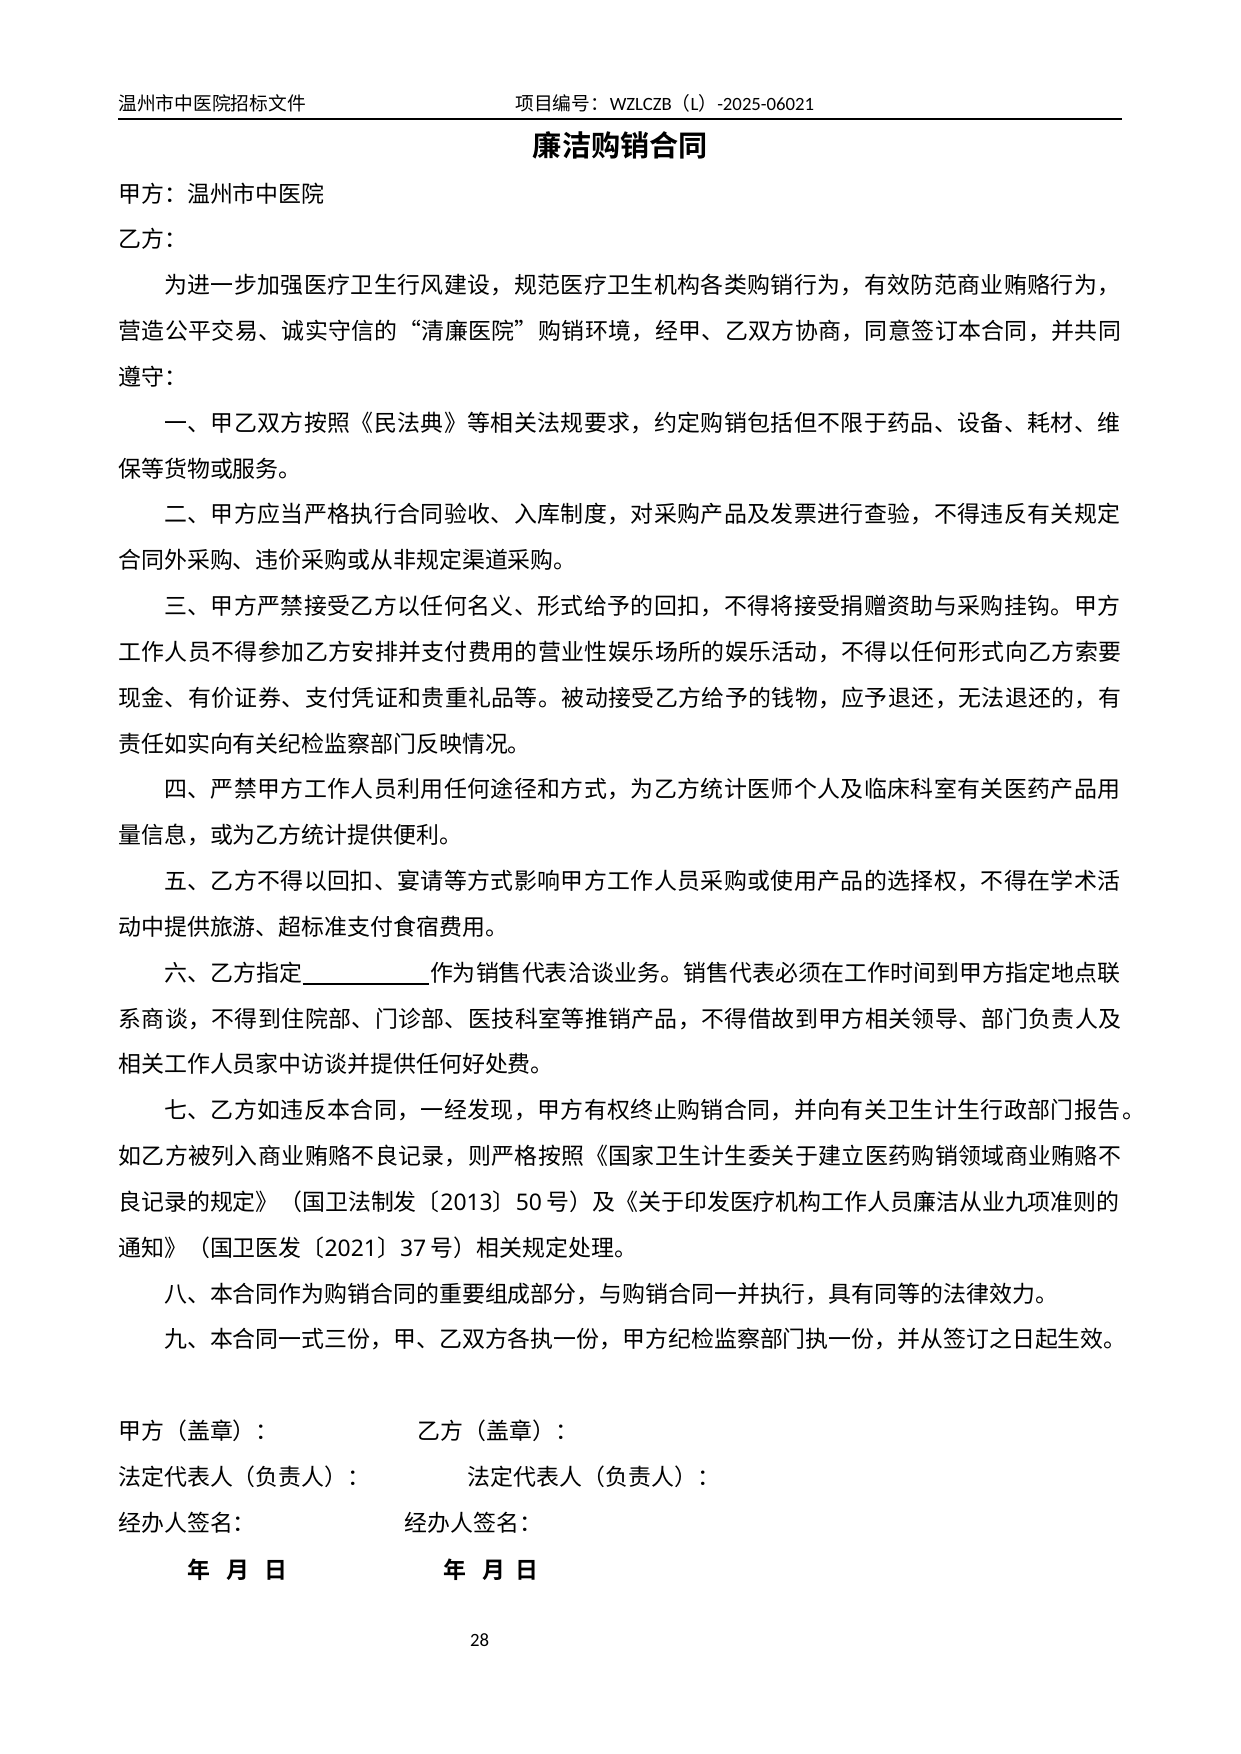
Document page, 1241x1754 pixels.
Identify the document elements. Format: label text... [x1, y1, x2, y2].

text 法定代表人（负责人）： 法定代表人（负责人）： [118, 1449, 1122, 1494]
text 六、乙方指定 作为销售代表洽谈业务。销售代表必须在工作时间到甲方指定地点联系商谈，不得到住院部、门诊部、医技科室等推销产品，不得借故到甲方相关领导、部门负责人及相关工作人员家中访谈并提供任何好处费。 [118, 944, 1122, 1082]
text 甲方：温州市中医院 [118, 165, 1122, 211]
text 三、甲方严禁接受乙方以任何名义、形式给予的回扣，不得将接受捐赠资助与采购挂钩。甲方工作人员不得参加乙方安排并支付费用的营业性娱乐场所的娱乐活动，不得以任何形式向乙方索要现金、有价证券、支付凭证和贵重礼品等。被动接受乙方给予的钱物，应予退还，无法退还的，有责任如实向有关纪检监察部门反映情况。 [118, 578, 1122, 761]
text 为进一步加强医疗卫生行风建设，规范医疗卫生机构各类购销行为，有效防范商业贿赂行为，营造公平交易、诚实守信的“清廉医院”购销环境，经甲、乙双方协商，同意签订本合同，并共同遵守： [118, 257, 1122, 394]
text 五、乙方不得以回扣、宴请等方式影响甲方工作人员采购或使用产品的选择权，不得在学术活动中提供旅游、超标准支付食宿费用。 [118, 853, 1122, 944]
text 八、本合同作为购销合同的重要组成部分，与购销合同一并执行，具有同等的法律效力。 [118, 1265, 1122, 1311]
text 九、本合同一式三份，甲、乙双方各执一份，甲方纪检监察部门执一份，并从签订之日起生效。 [118, 1311, 1122, 1357]
text 一、甲乙双方按照《民法典》等相关法规要求，约定购销包括但不限于药品、设备、耗材、维保等货物或服务。 [118, 394, 1122, 486]
text 七、乙方如违反本合同，一经发现，甲方有权终止购销合同，并向有关卫生计生行政部门报告。如乙方被列入商业贿赂不良记录，则严格按照《国家卫生计生委关于建立医药购销领域商业贿赂不良记录的规定》（国卫法制发〔2013〕50号）及《关于印发医疗机构工作人员廉洁从业九项准则的通知》（国卫医发〔2021〕37号）相关规定处理。 [118, 1082, 1122, 1265]
text 年 月 日 年 月 日 [118, 1540, 1122, 1588]
text 四、严禁甲方工作人员利用任何途径和方式，为乙方统计医师个人及临床科室有关医药产品用量信息，或为乙方统计提供便利。 [118, 761, 1122, 853]
text 乙方： [118, 211, 1122, 257]
text 二、甲方应当严格执行合同验收、入库制度，对采购产品及发票进行查验，不得违反有关规定合同外采购、违价采购或从非规定渠道采购。 [118, 486, 1122, 578]
text 经办人签名： 经办人签名： [118, 1494, 1122, 1540]
text 甲方（盖章）： 乙方（盖章）： [118, 1403, 1122, 1449]
text 廉洁购销合同 [118, 120, 1122, 165]
